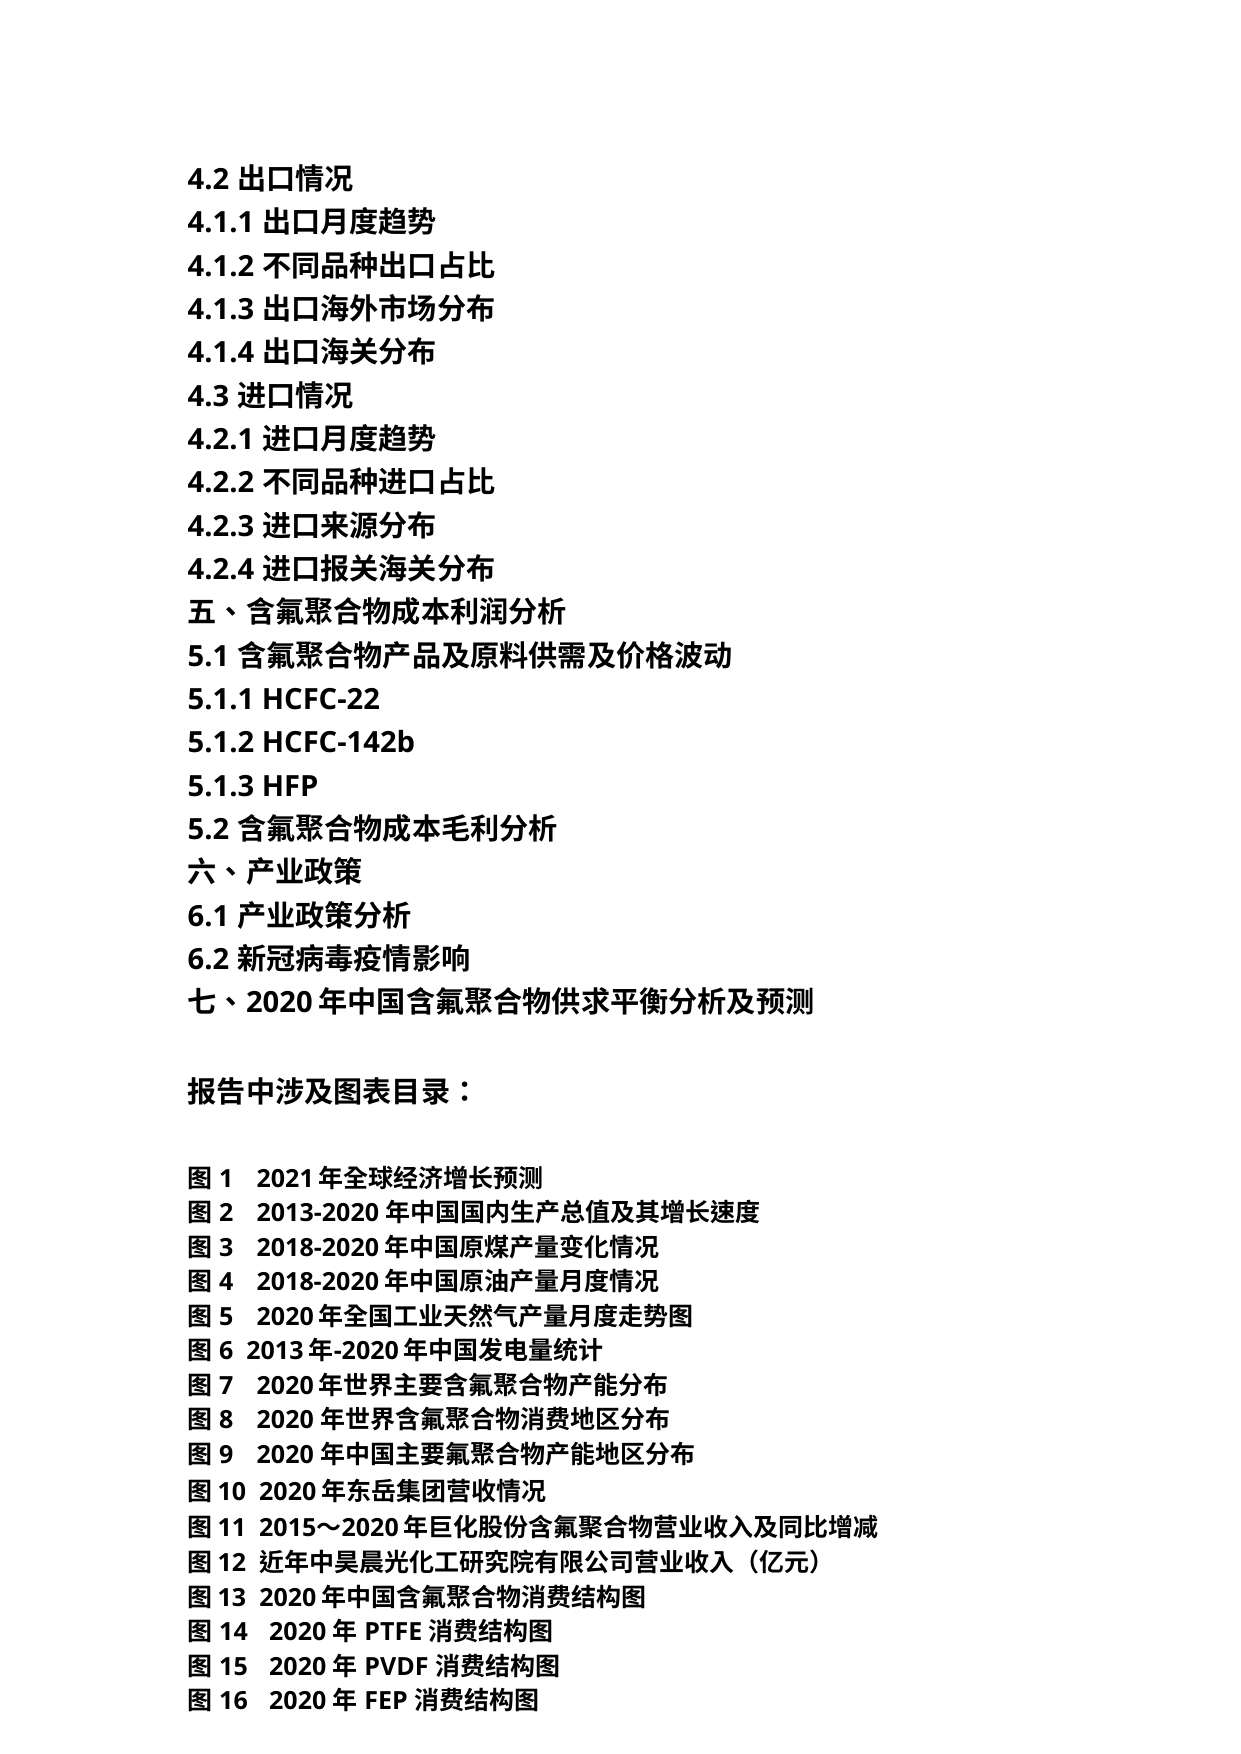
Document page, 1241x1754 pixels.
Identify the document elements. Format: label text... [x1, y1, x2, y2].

text 图 6 2013年-2020年中国发电量统计 [187, 1333, 1136, 1367]
text 图 3 2018-2020年中国原煤产量变化情况 [187, 1229, 1136, 1263]
subtitle 5.2 含氟聚合物成本毛利分析 [187, 808, 1136, 848]
subtitle 五、含氟聚合物成本利润分析 [187, 592, 1136, 631]
subtitle 5.1.3 HFP [187, 765, 1136, 805]
subtitle 4.2.2 不同品种进口占比 [187, 462, 1136, 501]
text 图10 2020年东岳集团营收情况 [187, 1471, 1136, 1507]
text 图 4 2018-2020年中国原油产量月度情况 [187, 1264, 1136, 1298]
text 图11 2015～2020年巨化股份含氟聚合物营业收入及同比增减 [187, 1508, 1136, 1544]
subtitle 4.1.3 出口海外市场分布 [187, 288, 1136, 328]
text 图 7 2020年世界主要含氟聚合物产能分布 [187, 1367, 1136, 1402]
text 图 16 2020 年 FEP 消费结构图 [187, 1683, 1136, 1717]
text 图 2 2013-2020 年中国国内生产总值及其增长速度 [187, 1195, 1136, 1229]
subtitle 七、2020年中国含氟聚合物供求平衡分析及预测 [187, 982, 1136, 1021]
text 图13 2020年中国含氟聚合物消费结构图 [187, 1579, 1136, 1613]
subtitle 5.1 含氟聚合物产品及原料供需及价格波动 [187, 635, 1136, 675]
subtitle 5.1.1 HCFC-22 [187, 678, 1136, 718]
subtitle 六、产业政策 [187, 852, 1136, 891]
subtitle 4.2.1 进口月度趋势 [187, 418, 1136, 458]
subtitle 4.1.1 出口月度趋势 [187, 202, 1136, 241]
text 图 14 2020 年 PTFE 消费结构图 [187, 1614, 1136, 1648]
subtitle 4.2.3 进口来源分布 [187, 505, 1136, 545]
subtitle 6.2 新冠病毒疫情影响 [187, 938, 1136, 978]
text 图 5 2020年全国工业天然气产量月度走势图 [187, 1298, 1136, 1332]
subtitle 5.1.2 HCFC-142b [187, 722, 1136, 761]
text 图 15 2020 年 PVDF 消费结构图 [187, 1648, 1136, 1682]
text 图 1 2021年全球经济增长预测 [187, 1160, 1136, 1194]
text 图 8 2020 年世界含氟聚合物消费地区分布 [187, 1402, 1136, 1436]
subtitle 4.1.4 出口海关分布 [187, 332, 1136, 371]
subtitle 4.1.2 不同品种出口占比 [187, 245, 1136, 285]
subtitle 报告中涉及图表目录： [187, 1068, 1136, 1111]
text 图 9 2020 年中国主要氟聚合物产能地区分布 [187, 1437, 1136, 1471]
subtitle 4.2.4 进口报关海关分布 [187, 548, 1136, 588]
subtitle 4.2 出口情况 [187, 158, 1136, 198]
subtitle 4.3 进口情况 [187, 375, 1136, 415]
subtitle 6.1 产业政策分析 [187, 895, 1136, 935]
text 图12 近年中昊晨光化工研究院有限公司营业收入（亿元） [187, 1545, 1136, 1579]
